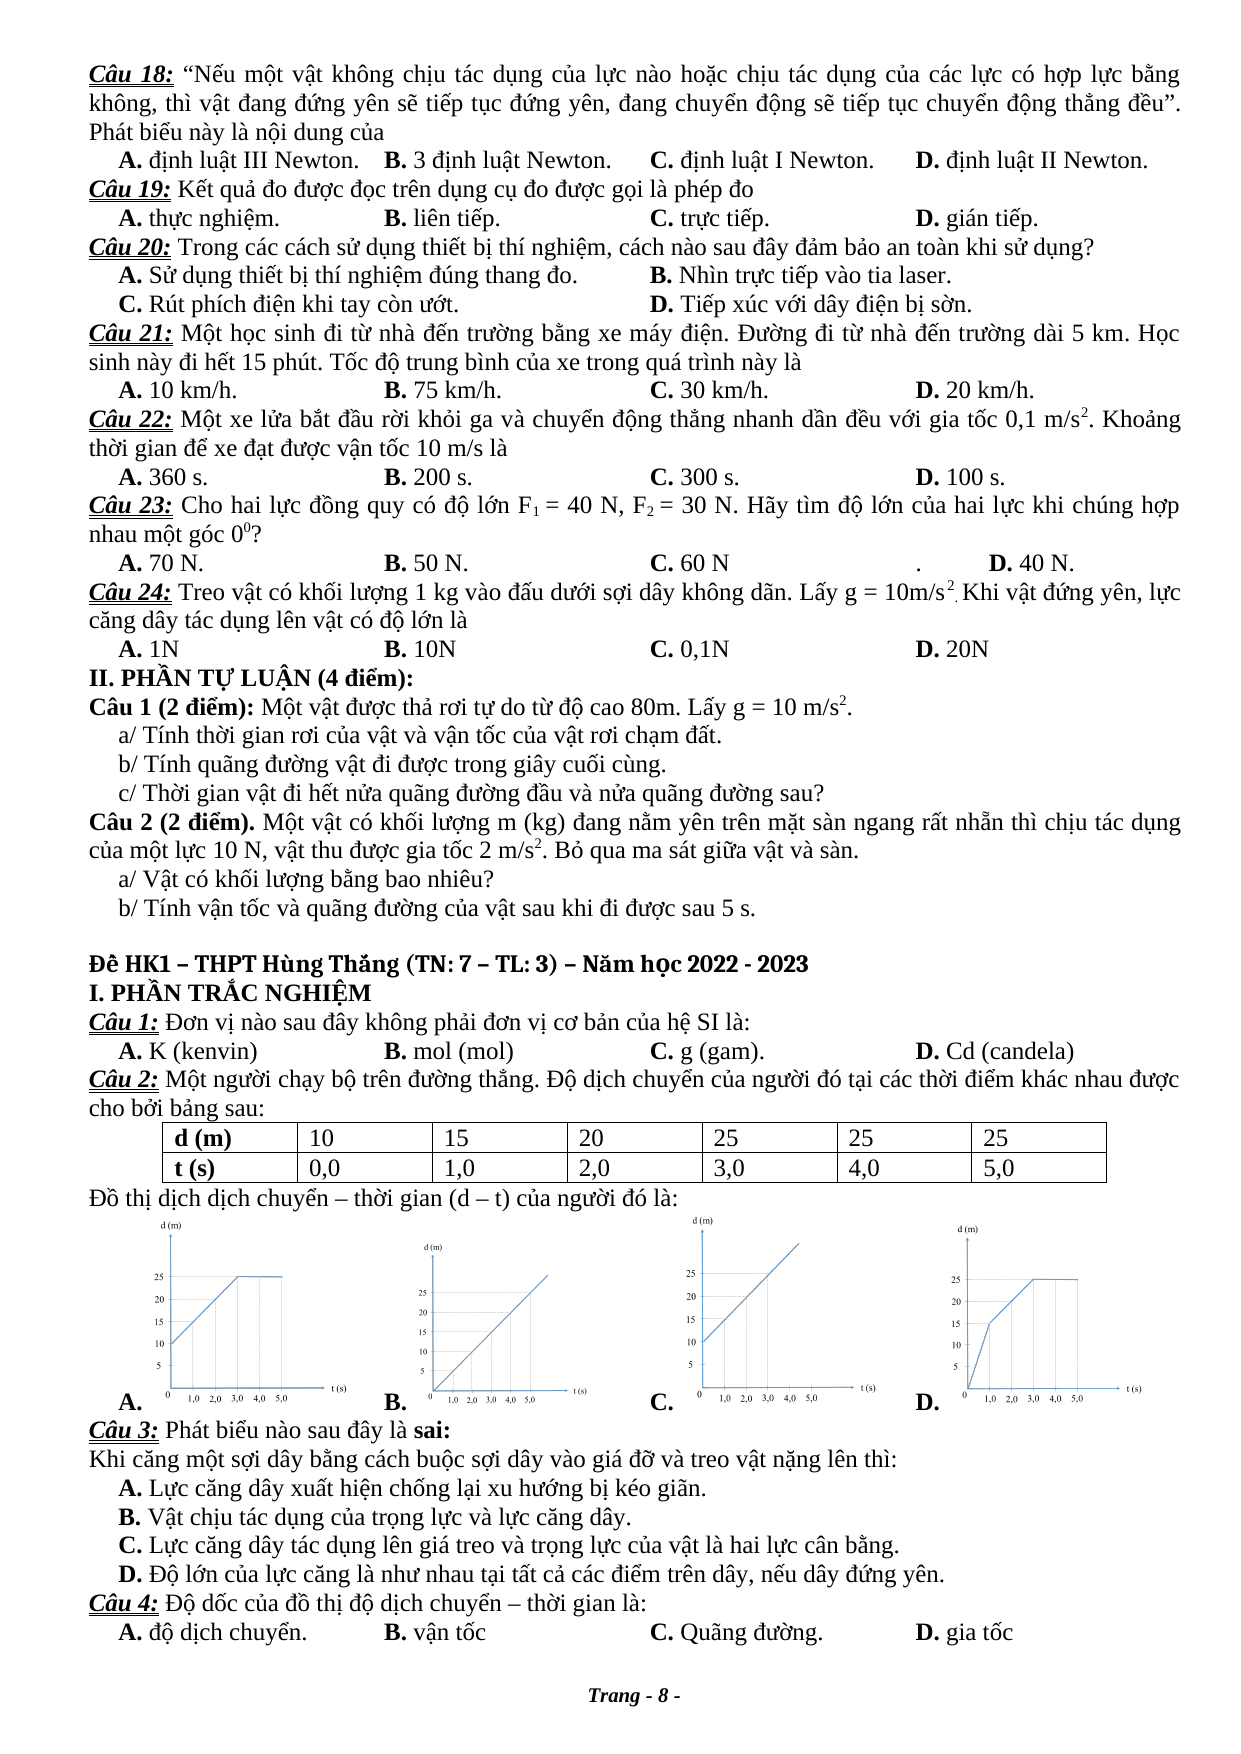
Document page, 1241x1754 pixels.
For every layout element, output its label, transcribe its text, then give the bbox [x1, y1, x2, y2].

text a/ Vật có khối lượng bằng bao nhiêu? [88, 864, 1181, 893]
text I. PHẦN TRẮC NGHIỆM [88, 978, 1181, 1007]
picture [680, 1211, 886, 1410]
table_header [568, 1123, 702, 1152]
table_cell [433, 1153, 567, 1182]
text Câu 20: Trong các cách sử dụng thiết bị thí nghiệm, cách nào sau đây đảm bảo an toàn khi sử dụng? [88, 232, 1181, 260]
text A. Sử dụng thiết bị thí nghiệm đúng thang đo. B. Nhìn trực tiếp vào tia laser. [88, 260, 1181, 289]
text Câu 3: Phát biểu nào sau đây là sai: [88, 1415, 1181, 1444]
text A. 1N B. 10N C. 0,1N D. 20N [88, 634, 1181, 663]
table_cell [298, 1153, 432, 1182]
text A. Lực căng dây xuất hiện chống lại xu hướng bị kéo giãn. [88, 1473, 1181, 1502]
text b/ Tính quãng đường vật đi được trong giây cuối cùng. [88, 749, 1181, 778]
text C. Lực căng dây tác dụng lên giá treo và trọng lực của vật là hai lực cân bằng. [88, 1530, 1181, 1559]
text Câu 2: Một người chạy bộ trên đường thẳng. Độ dịch chuyển của người đó tại các thời điểm khác nhau được cho bởi bảng sau: [88, 1064, 1181, 1122]
text Câu 1 (2 điểm): Một vật được thả rơi tự do từ độ cao 80m. Lấy g = 10 m/s2. [88, 692, 1181, 720]
text Khi căng một sợi dây bằng cách buộc sợi dây vào giá đỡ và treo vật nặng lên thì: [88, 1444, 1181, 1473]
text Câu 18: “Nếu một vật không chịu tác dụng của lực nào hoặc chịu tác dụng của các lực có hợp lực bằng không, thì vật đang đứng yên sẽ tiếp tục đứng yên, đang chuyển động sẽ tiếp tục chuyển động thẳng đều”. Phát biểu này là nội dung của [88, 59, 1181, 145]
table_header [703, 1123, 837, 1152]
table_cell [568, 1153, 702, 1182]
text A. 10 km/h. B. 75 km/h. C. 30 km/h. D. 20 km/h. [88, 375, 1181, 404]
text Đồ thị dịch dịch chuyển – thời gian (d – t) của người đó là: [88, 1183, 1181, 1211]
text C. Rút phích điện khi tay còn ướt. D. Tiếp xúc với dây điện bị sờn. [88, 289, 1181, 318]
text Câu 24: Treo vật có khối lượng 1 kg vào đấu dưới sợi dây không dãn. Lấy g = 10m/s2. Khi vật đứng yên, lực căng dây tác dụng lên vật có độ lớn là [88, 577, 1181, 634]
text b/ Tính vận tốc và quãng đường của vật sau khi đi được sau 5 s. [88, 893, 1181, 922]
picture [945, 1220, 1152, 1410]
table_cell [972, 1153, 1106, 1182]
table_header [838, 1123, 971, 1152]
text Câu 4: Độ dốc của đồ thị độ dịch chuyển – thời gian là: [88, 1588, 1181, 1617]
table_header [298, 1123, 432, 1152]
picture [413, 1239, 596, 1410]
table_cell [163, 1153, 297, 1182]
text Câu 1: Đơn vị nào sau đây không phải đơn vị cơ bản của hệ SI là: [88, 1007, 1181, 1036]
text A. 70 N. B. 50 N. C. 60 N . D. 40 N. [88, 548, 1181, 577]
text A. thực nghiệm. B. liên tiếp. C. trực tiếp. D. gián tiếp. [88, 203, 1181, 232]
text D. Độ lớn của lực căng là như nhau tại tất cả các điểm trên dây, nếu dây đứng yên. [88, 1559, 1181, 1588]
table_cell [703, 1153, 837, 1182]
text A. K (kenvin) B. mol (mol) C. g (gam). D. Cd (candela) [88, 1036, 1181, 1064]
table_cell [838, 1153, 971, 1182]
text c/ Thời gian vật đi hết nửa quãng đường đầu và nửa quãng đường sau? [88, 778, 1181, 807]
text Câu 21: Một học sinh đi từ nhà đến trường bằng xe máy điện. Đường đi từ nhà đến trường dài 5 km. Học sinh này đi hết 15 phút. Tốc độ trung bình của xe trong quá trình này là [88, 318, 1181, 375]
text Câu 19: Kết quả đo được đọc trên dụng cụ đo được gọi là phép đo [88, 174, 1181, 203]
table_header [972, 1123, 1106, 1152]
text A. 360 s. B. 200 s. C. 300 s. D. 100 s. [88, 462, 1181, 490]
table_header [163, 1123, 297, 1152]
text A. độ dịch chuyển. B. vận tốc C. Quãng đường. D. gia tốc [88, 1617, 1181, 1645]
text A. định luật III Newton. B. 3 định luật Newton. C. định luật I Newton. D. định luật II Newton. [88, 145, 1181, 174]
text B. Vật chịu tác dụng của trọng lực và lực căng dây. [88, 1502, 1181, 1530]
text Câu 2 (2 điểm). Một vật có khối lượng m (kg) đang nằm yên trên mặt sàn ngang rất nhẵn thì chịu tác dụng của một lực 10 N, vật thu được gia tốc 2 m/s2. Bỏ qua ma sát giữa vật và sàn. [88, 807, 1181, 864]
subtitle Đề HK1 – THPT Hùng Thắng (TN: 7 – TL: 3) – Năm học 2022 - 2023 [88, 949, 1181, 978]
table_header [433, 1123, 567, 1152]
text Câu 23: Cho hai lực đồng quy có độ lớn F1 = 40 N, F2 = 30 N. Hãy tìm độ lớn của hai lực khi chúng hợp nhau một góc 00? [88, 490, 1181, 548]
text II. PHẦN TỰ LUẬN (4 điểm): [88, 663, 1181, 692]
text Câu 22: Một xe lửa bắt đầu rời khỏi ga và chuyển động thẳng nhanh dần đều với gia tốc 0,1 m/s2. Khoảng thời gian để xe đạt được vận tốc 10 m/s là [88, 404, 1181, 462]
text a/ Tính thời gian rơi của vật và vận tốc của vật rơi chạm đất. [88, 720, 1181, 749]
picture [148, 1216, 357, 1410]
